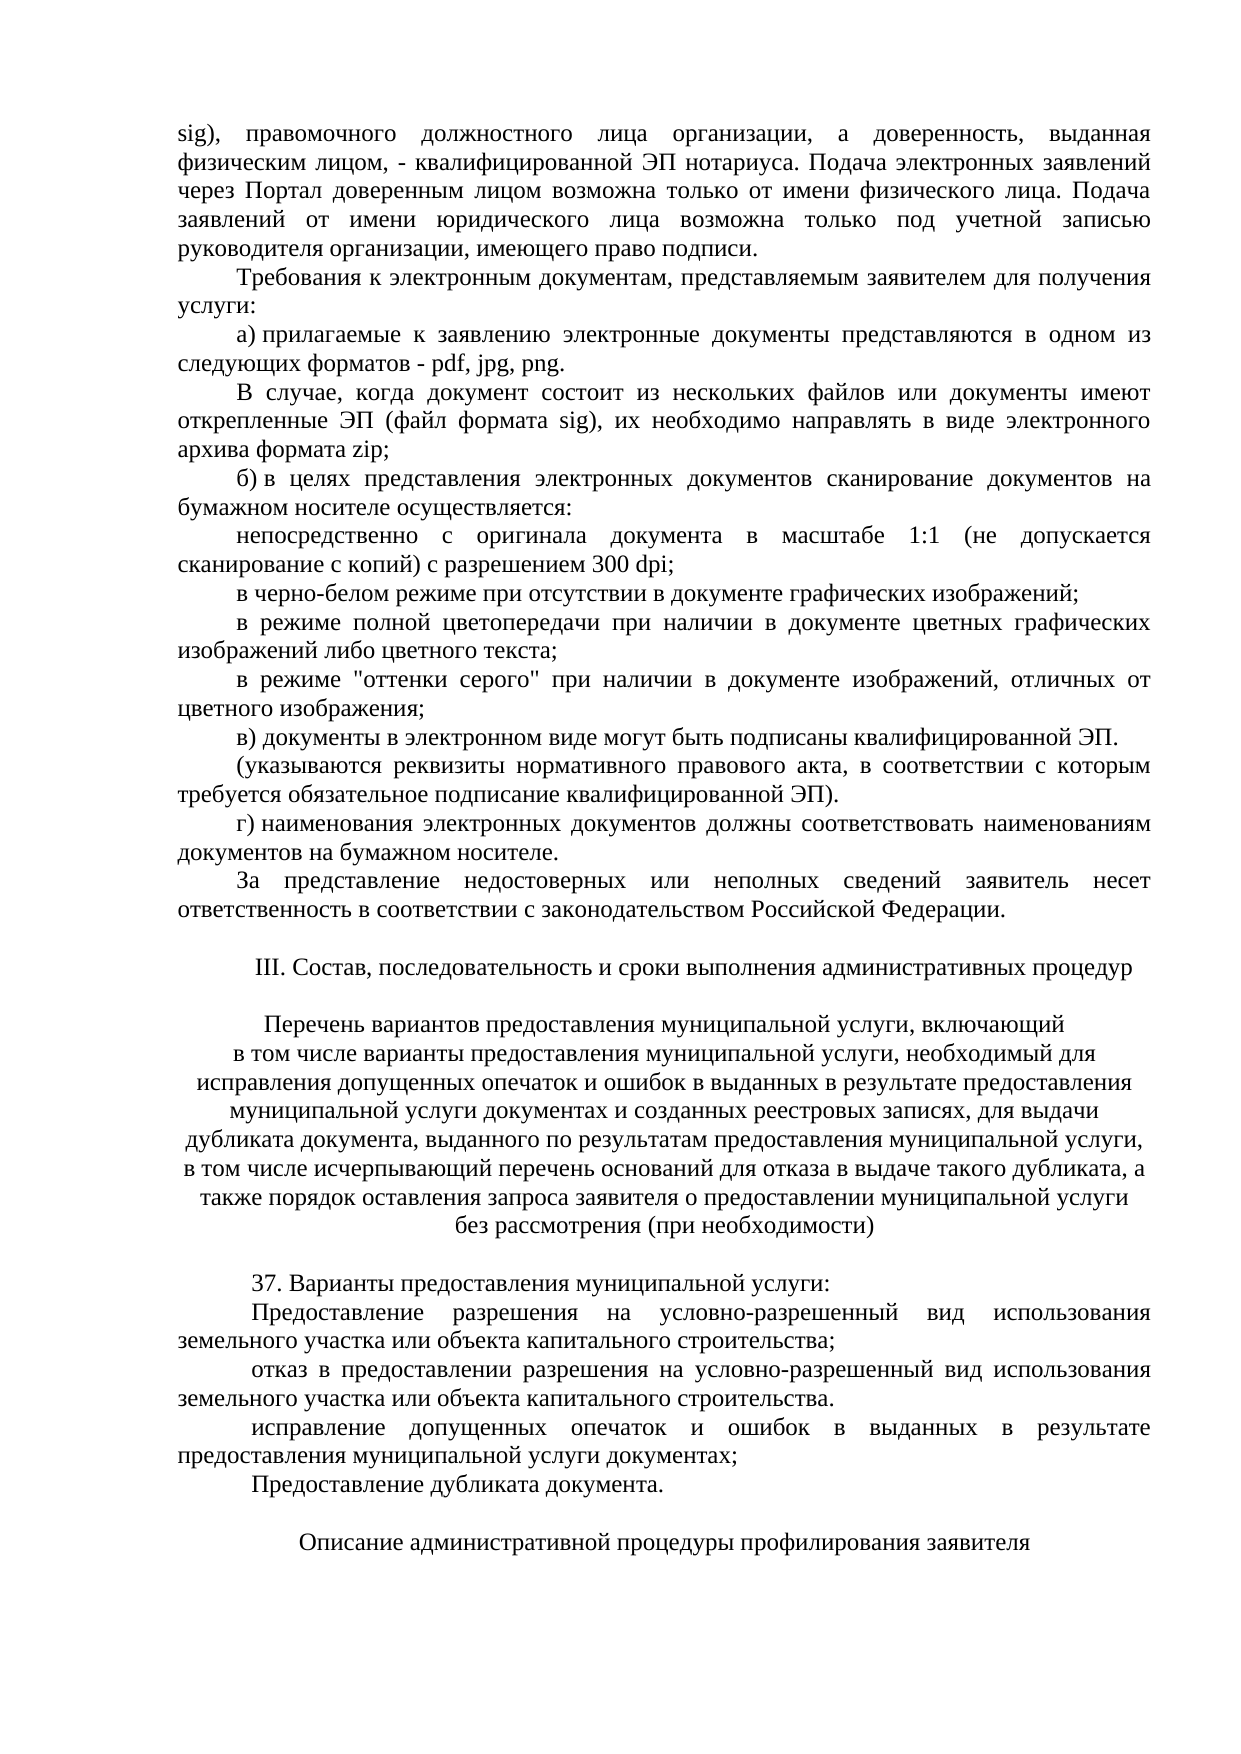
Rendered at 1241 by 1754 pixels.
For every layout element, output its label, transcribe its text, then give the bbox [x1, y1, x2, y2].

text г) наименования электронных документов должны соответствовать наименованиям документов на бумажном носителе. [177, 808, 1152, 866]
text В случае, когда документ состоит из нескольких файлов или документы имеют открепленные ЭП (файл формата sig), их необходимо направлять в виде электронного архива формата zip; [177, 377, 1152, 463]
text в режиме полной цветопередачи при наличии в документе цветных графических изображений либо цветного текста; [177, 607, 1152, 664]
text отказ в предоставлении разрешения на условно-разрешенный вид использования земельного участка или объекта капитального строительства. [177, 1354, 1152, 1412]
text (указываются реквизиты нормативного правового акта, в соответствии с которым требуется обязательное подписание квалифицированной ЭП). [177, 751, 1152, 808]
text исправление допущенных опечаток и ошибок в выданных в результате предоставления муниципальной услуги документах; [177, 1412, 1152, 1469]
text III. Состав, последовательность и сроки выполнения административных процедур [177, 952, 1152, 981]
text Предоставление дубликата документа. [177, 1469, 1152, 1498]
text б) в целях представления электронных документов сканирование документов на бумажном носителе осуществляется: [177, 463, 1152, 521]
text Перечень вариантов предоставления муниципальной услуги, включающий [177, 1009, 1152, 1038]
text 37. Варианты предоставления муниципальной услуги: [177, 1268, 1152, 1297]
text За представление недостоверных или неполных сведений заявитель несет ответственность в соответствии с законодательством Российской Федерации. [177, 866, 1152, 923]
text в черно-белом режиме при отсутствии в документе графических изображений; [177, 578, 1152, 607]
text в) документы в электронном виде могут быть подписаны квалифицированной ЭП. [177, 722, 1152, 751]
text Предоставление разрешения на условно-разрешенный вид использования земельного участка или объекта капитального строительства; [177, 1297, 1152, 1354]
text а) прилагаемые к заявлению электронные документы представляются в одном из следующих форматов - pdf, jpg, png. [177, 319, 1152, 377]
text Требования к электронным документам, представляемым заявителем для получения услуги: [177, 262, 1152, 319]
text в том числе варианты предоставления муниципальной услуги, необходимый для исправления допущенных опечаток и ошибок в выданных в результате предоставления муниципальной услуги документах и созданных реестровых записях, для выдачи дубликата документа, выданного по результатам предоставления муниципальной услуги, в том числе исчерпывающий перечень оснований для отказа в выдаче такого дубликата, а также порядок оставления запроса заявителя о предоставлении муниципальной услуги без рассмотрения (при необходимости) [177, 1038, 1152, 1239]
text непосредственно с оригинала документа в масштабе 1:1 (не допускается сканирование с копий) с разрешением 300 dpi; [177, 521, 1152, 578]
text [177, 118, 1152, 262]
text в режиме "оттенки серого" при наличии в документе изображений, отличных от цветного изображения; [177, 664, 1152, 722]
text Описание административной процедуры профилирования заявителя [177, 1527, 1152, 1556]
